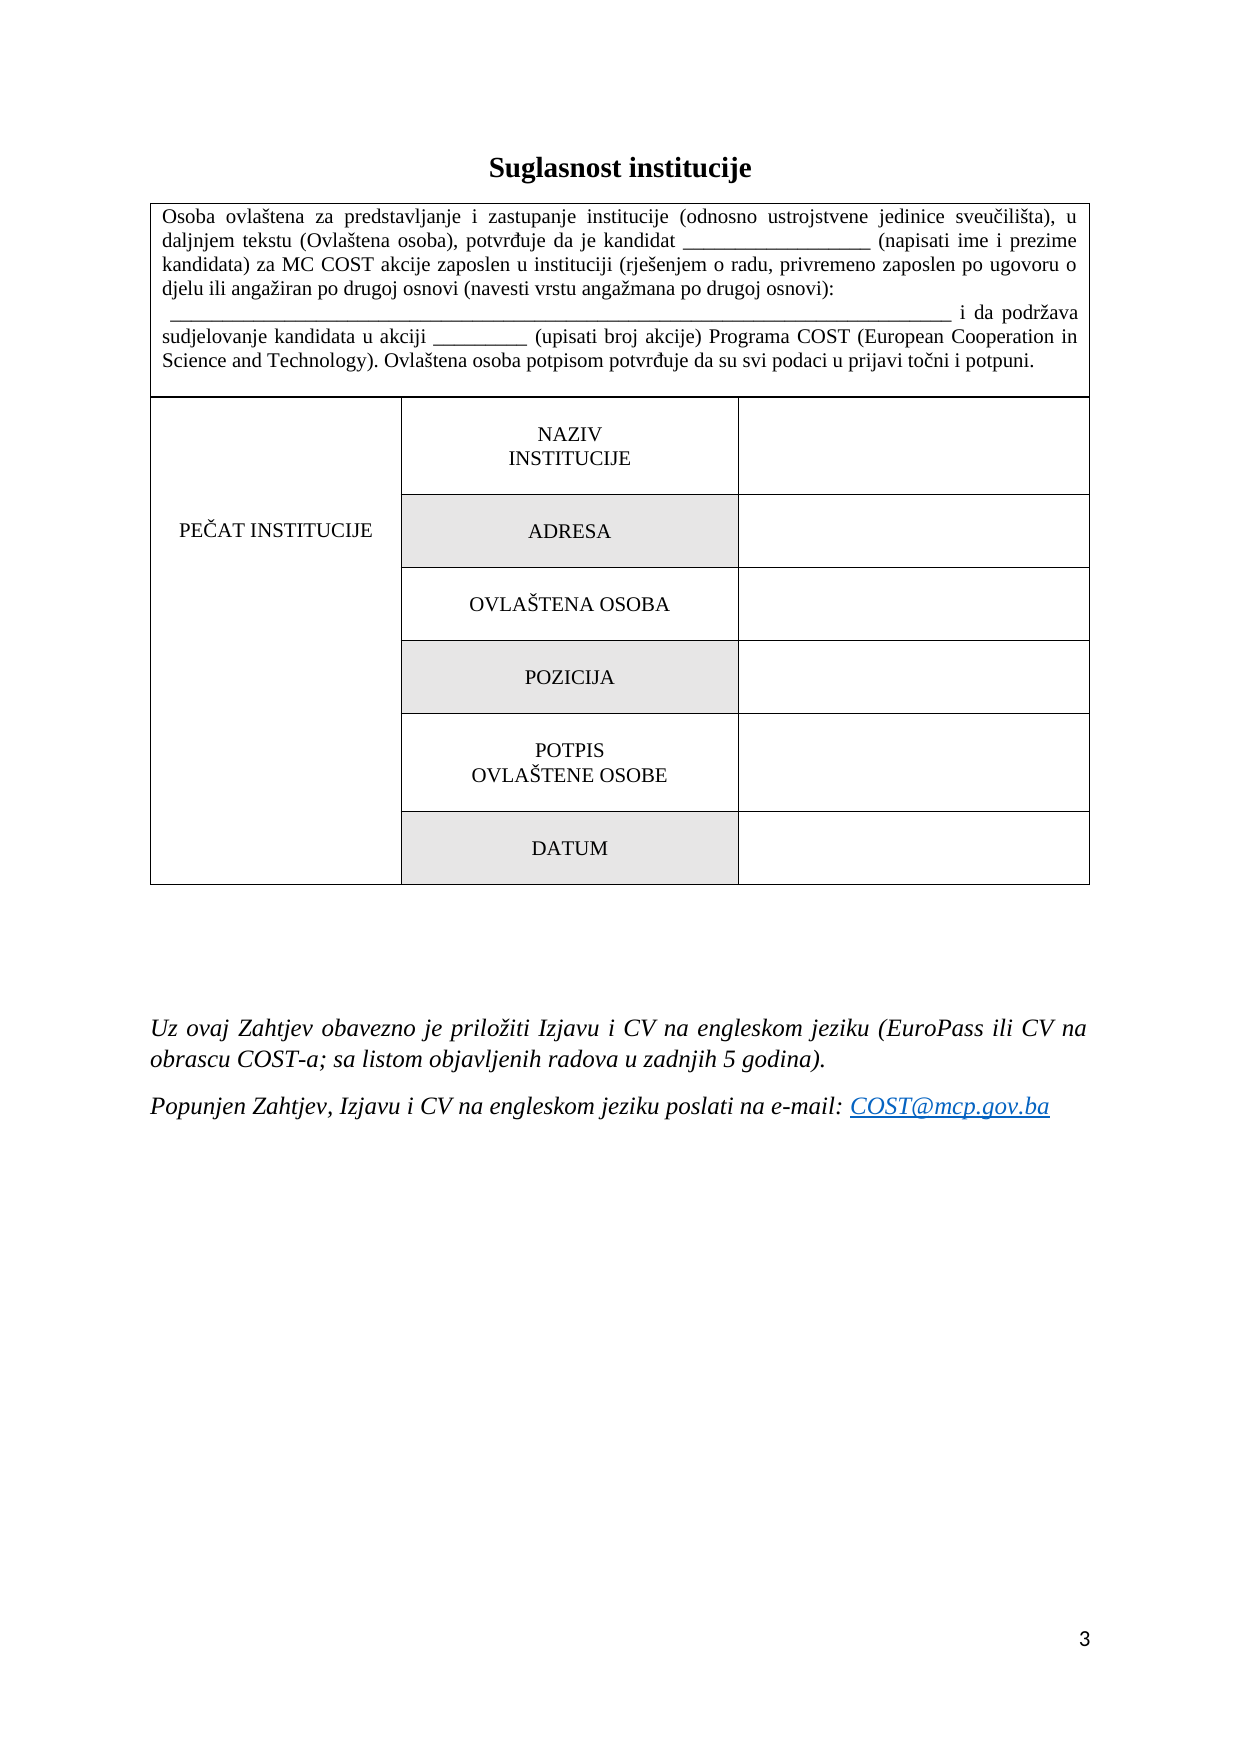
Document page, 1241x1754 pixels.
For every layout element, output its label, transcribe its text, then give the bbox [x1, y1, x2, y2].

table_header Osoba ovlaštena za predstavljanje i zastupanje institucije (odnosno ustrojstvene jedinice sveučilišta), u daljnjem tekstu (Ovlaštena osoba), potvrđuje da je kandidat __________________ (napisati ime i prezime kandidata) za MC COST akcije zaposlen u instituciji (rješenjem o radu, privremeno zaposlen po ugovoru o djelu ili angažiran po drugoj osnovi (navesti vrstu angažmana po drugoj osnovi): ___________________________________________________________________________ i da podržava sudjelovanje kandidata u akciji _________ (upisati broj akcije) Programa COST (European Cooperation in Science and Technology). Ovlaštena osoba potpisom potvrđuje da su svi podaci u prijavi točni i potpuni. [151, 204, 1089, 396]
table_cell DATUM [402, 812, 738, 884]
table_cell NAZIV INSTITUCIJE [402, 398, 738, 494]
table_cell POTPIS OVLAŠTENE OSOBE [402, 714, 738, 811]
text Popunjen Zahtjev, Izjavu i CV na engleskom jeziku poslati na e-mail: COST@mcp.gov.ba [150, 1091, 1090, 1120]
table_cell [739, 495, 1089, 567]
table_cell [739, 812, 1089, 884]
text Suglasnost institucije [150, 150, 1090, 183]
table_cell PEČAT INSTITUCIJE [151, 398, 401, 884]
table_cell [739, 714, 1089, 811]
table_cell POZICIJA [402, 641, 738, 713]
table_cell [739, 641, 1089, 713]
table_cell ADRESA [402, 495, 738, 567]
table_cell [739, 398, 1089, 494]
table_cell OVLAŠTENA OSOBA [402, 568, 738, 640]
text Uz ovaj Zahtjev obavezno je priložiti Izjavu i CV na engleskom jeziku (EuroPass ili CV na obrascu COST-a; sa listom objavljenih radova u zadnjih 5 godina). [150, 1013, 1090, 1072]
table_cell [739, 568, 1089, 640]
